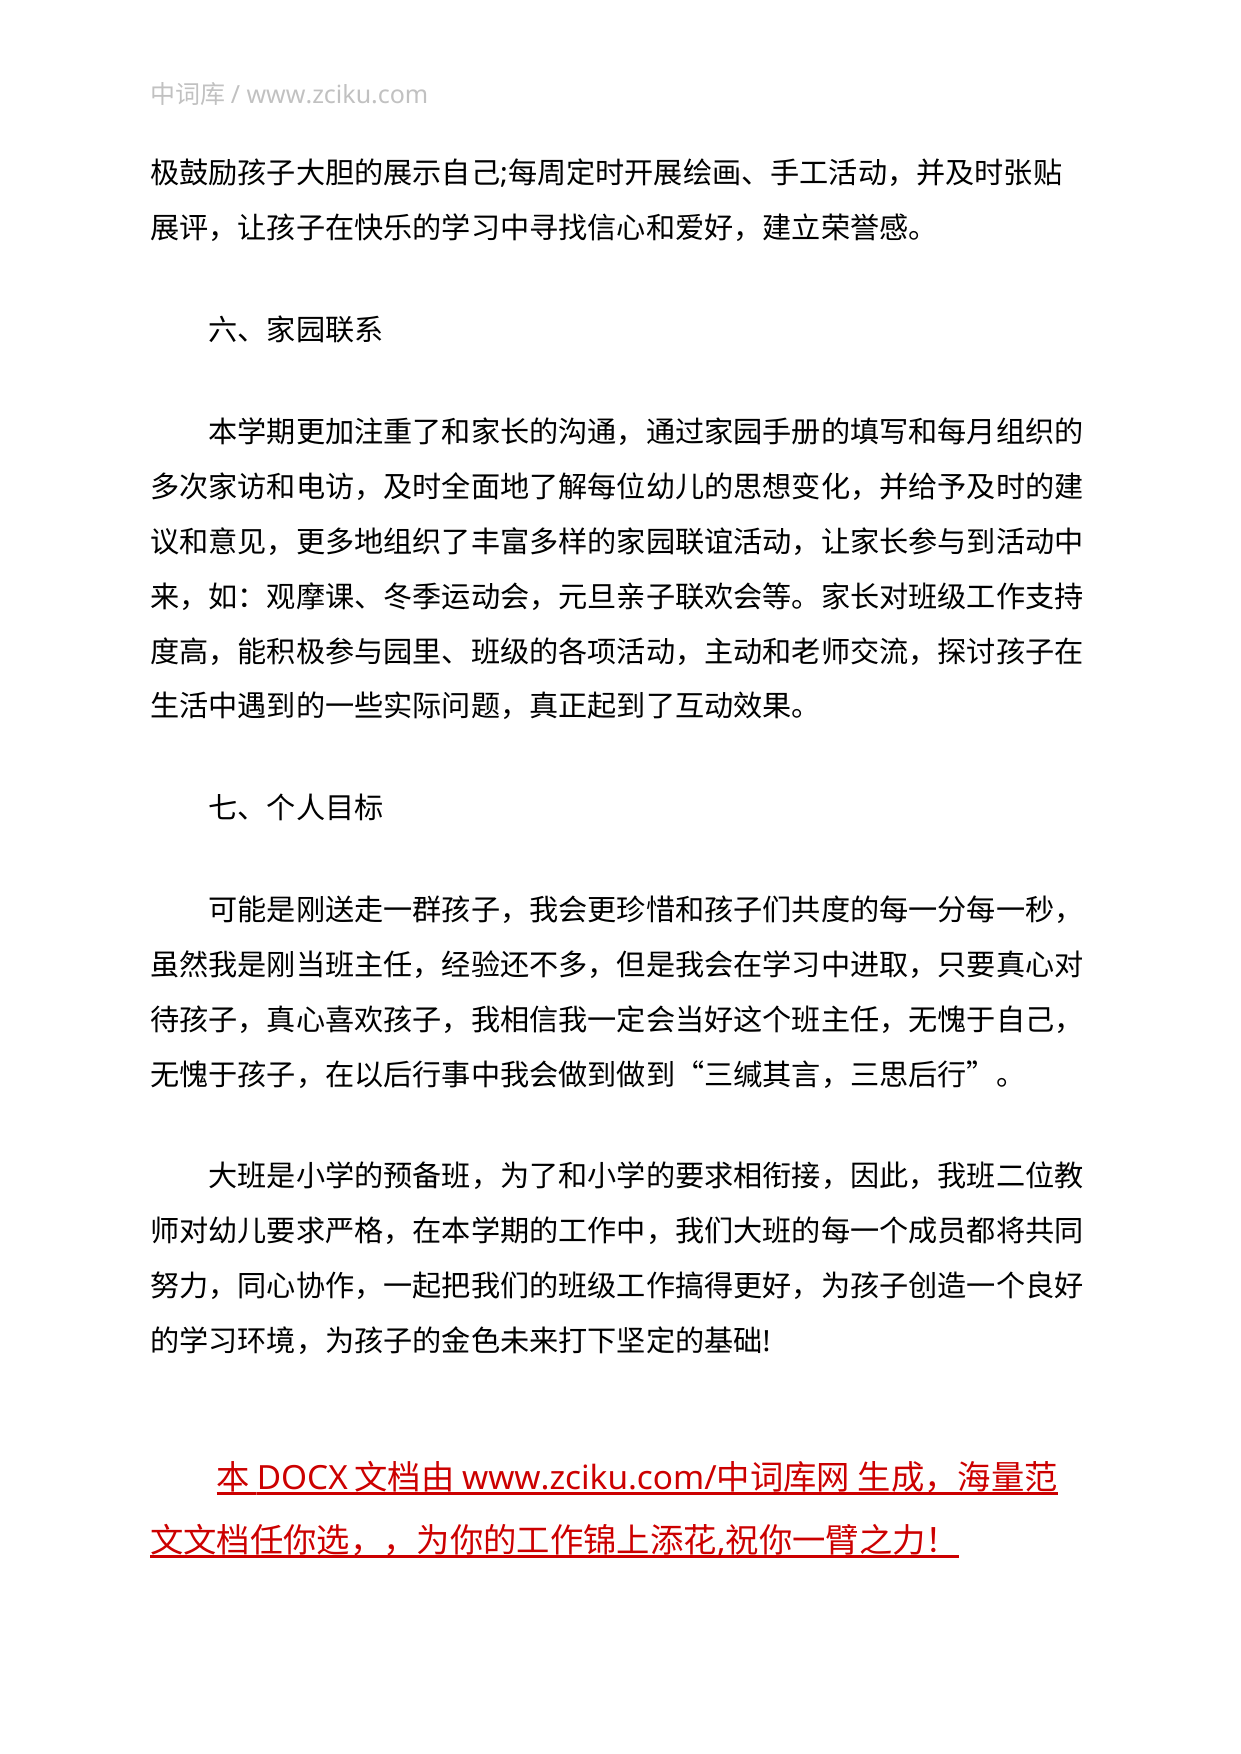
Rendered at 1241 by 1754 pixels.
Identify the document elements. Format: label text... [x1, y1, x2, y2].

text 本DOCX文档由 www.zciku.com/中词库网 生成，海量范文文档任你选，，为你的工作锦上添花,祝你一臂之力！ [150, 1451, 1090, 1562]
text 本学期更加注重了和家长的沟通，通过家园手册的填写和每月组织的多次家访和电访，及时全面地了解每位幼儿的思想变化，并给予及时的建议和意见，更多地组织了丰富多样的家园联谊活动，让家长参与到活动中来，如：观摩课、冬季运动会，元旦亲子联欢会等。家长对班级工作支持度高，能积极参与园里、班级的各项活动，主动和老师交流，探讨孩子在生活中遇到的一些实际问题，真正起到了互动效果。 [150, 408, 1090, 725]
text 可能是刚送走一群孩子，我会更珍惜和孩子们共度的每一分每一秒，虽然我是刚当班主任，经验还不多，但是我会在学习中进取，只要真心对待孩子，真心喜欢孩子，我相信我一定会当好这个班主任，无愧于自己，无愧于孩子，在以后行事中我会做到做到“三缄其言，三思后行”。 [150, 887, 1090, 1093]
text 六、家园联系 [150, 307, 1090, 349]
text 大班是小学的预备班，为了和小学的要求相衔接，因此，我班二位教师对幼儿要求严格，在本学期的工作中，我们大班的每一个成员都将共同努力，同心协作，一起把我们的班级工作搞得更好，为孩子创造一个良好的学习环境，为孩子的金色未来打下坚定的基础! [150, 1153, 1090, 1360]
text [150, 150, 1090, 247]
text 七、个人目标 [150, 785, 1090, 827]
